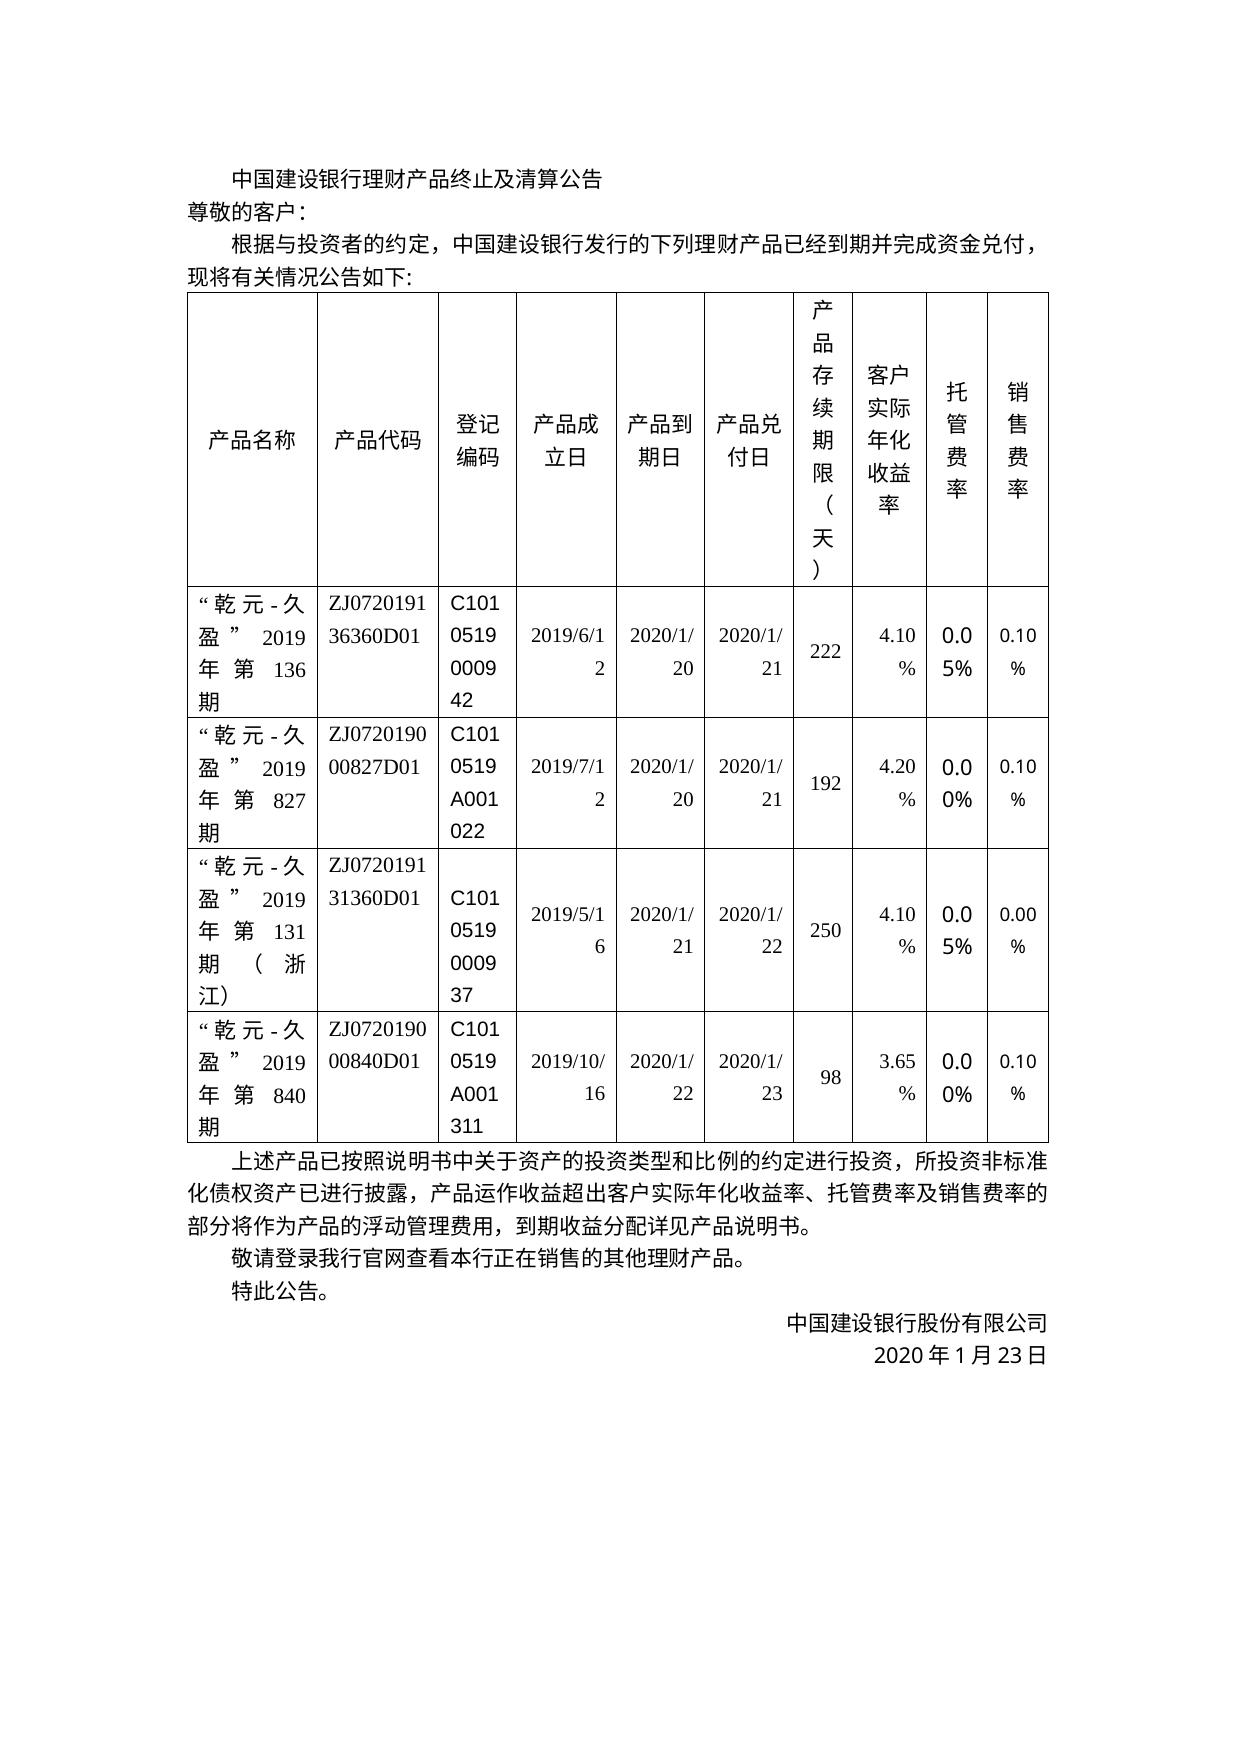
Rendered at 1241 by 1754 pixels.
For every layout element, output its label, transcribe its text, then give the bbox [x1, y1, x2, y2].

table_cell C1010519A001022 [439, 718, 516, 848]
table_header 产品存续期限（天） [794, 293, 852, 586]
text 上述产品已按照说明书中关于资产的投资类型和比例的约定进行投资，所投资非标准化债权资产已进行披露，产品运作收益超出客户实际年化收益率、托管费率及销售费率的部分将作为产品的浮动管理费用，到期收益分配详见产品说明书。 [187, 1143, 1048, 1241]
table_cell 3.65% [853, 1012, 926, 1142]
text 中国建设银行理财产品终止及清算公告 [187, 162, 1048, 194]
table_cell 222 [794, 587, 852, 717]
table_cell C1010519000937 [439, 849, 516, 1011]
table_cell 4.20% [853, 718, 926, 848]
table_cell “乾元-久盈”2019年第131期（浙江） [188, 849, 317, 1011]
table_cell 0.05% [927, 587, 987, 717]
table_cell 2020/1/21 [617, 849, 704, 1011]
table_cell ZJ072019131360D01 [318, 849, 438, 1011]
table_header 销售费率 [988, 293, 1048, 586]
table_header 产品代码 [318, 293, 438, 586]
table_cell 2020/1/20 [617, 718, 704, 848]
table_cell 0.10% [988, 587, 1048, 717]
table_header 产品成立日 [517, 293, 616, 586]
table_header 产品名称 [188, 293, 317, 586]
table_cell “乾元-久盈”2019年第136期 [188, 587, 317, 717]
text 2020年1月23日 [187, 1338, 1048, 1371]
table_cell “乾元-久盈”2019年第827期 [188, 718, 317, 848]
table_cell 2019/10/16 [517, 1012, 616, 1142]
table_cell 2020/1/22 [617, 1012, 704, 1142]
table_cell 192 [794, 718, 852, 848]
table_cell 2020/1/22 [705, 849, 793, 1011]
table_cell 0.05% [927, 849, 987, 1011]
text 敬请登录我行官网查看本行正在销售的其他理财产品。 [187, 1241, 1048, 1273]
text 中国建设银行股份有限公司 [187, 1306, 1048, 1338]
table_cell 2019/5/16 [517, 849, 616, 1011]
table_cell 98 [794, 1012, 852, 1142]
text 根据与投资者的约定，中国建设银行发行的下列理财产品已经到期并完成资金兑付，现将有关情况公告如下: [187, 227, 1048, 292]
table_header 客户实际年化收益率 [853, 293, 926, 586]
table_cell ZJ072019000840D01 [318, 1012, 438, 1142]
table_cell 0.00% [988, 849, 1048, 1011]
table_cell 2020/1/23 [705, 1012, 793, 1142]
table_cell 4.10% [853, 587, 926, 717]
table_cell 0.10% [988, 718, 1048, 848]
table_cell 250 [794, 849, 852, 1011]
table_cell 2020/1/20 [617, 587, 704, 717]
table_cell 2019/6/12 [517, 587, 616, 717]
table_cell 0.00% [927, 1012, 987, 1142]
table_cell “乾元-久盈”2019年第840期 [188, 1012, 317, 1142]
table_cell ZJ072019136360D01 [318, 587, 438, 717]
table_cell 0.00% [927, 718, 987, 848]
table_cell 2019/7/12 [517, 718, 616, 848]
table_cell C1010519000942 [439, 587, 516, 717]
text 特此公告。 [187, 1273, 1048, 1306]
text 尊敬的客户： [187, 194, 1048, 227]
table_header 托管费率 [927, 293, 987, 586]
table_cell ZJ072019000827D01 [318, 718, 438, 848]
table_cell 2020/1/21 [705, 718, 793, 848]
table_header 登记编码 [439, 293, 516, 586]
table_cell 2020/1/21 [705, 587, 793, 717]
table_cell 0.10% [988, 1012, 1048, 1142]
table_cell C1010519A001311 [439, 1012, 516, 1142]
table_cell 4.10% [853, 849, 926, 1011]
table_header 产品兑付日 [705, 293, 793, 586]
table_header 产品到期日 [617, 293, 704, 586]
